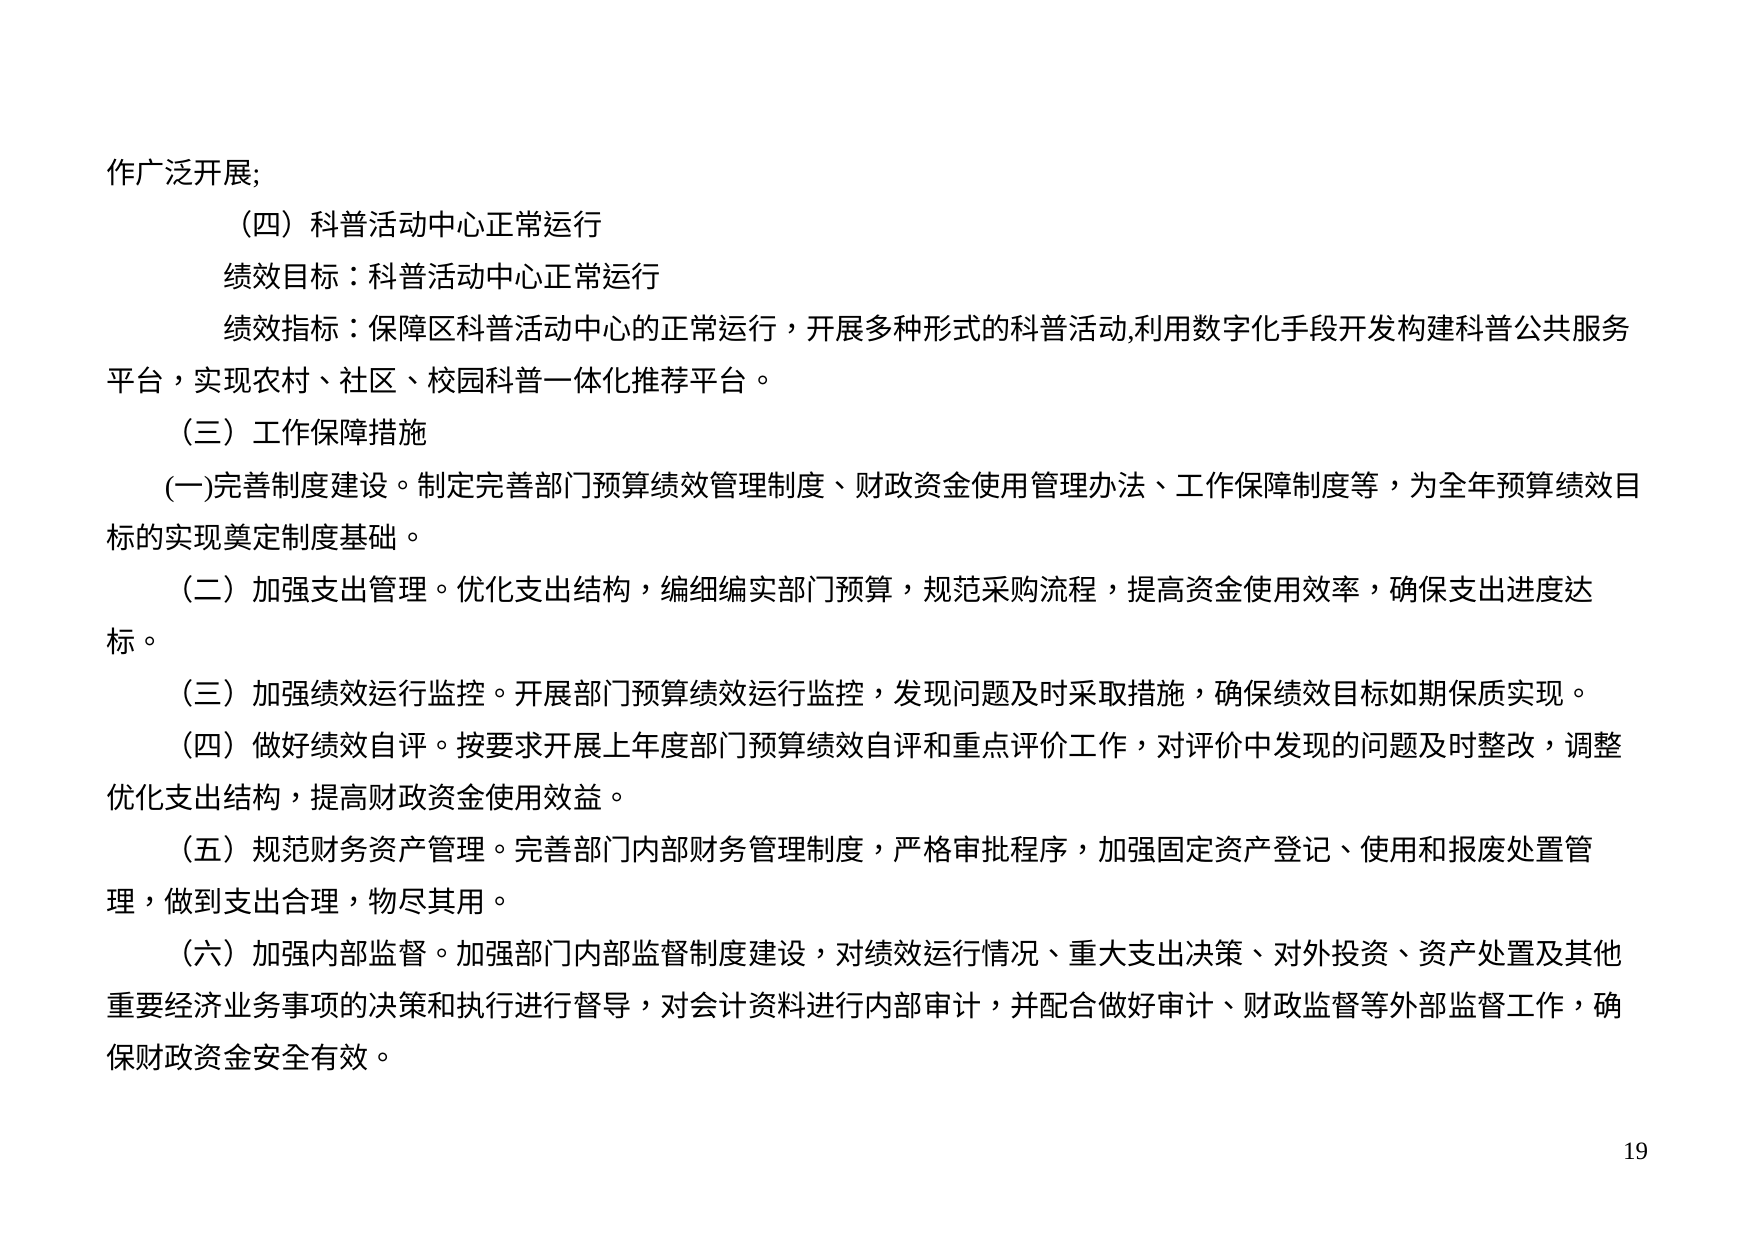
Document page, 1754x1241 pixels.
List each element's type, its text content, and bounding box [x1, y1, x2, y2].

text （四）做好绩效自评。按要求开展上年度部门预算绩效自评和重点评价工作，对评价中发现的问题及时整改，调整优化支出结构，提高财政资金使用效益。 [106, 715, 1648, 819]
text 绩效指标：保障区科普活动中心的正常运行，开展多种形式的科普活动,利用数字化手段开发构建科普公共服务平台，实现农村、社区、校园科普一体化推荐平台。 [106, 298, 1648, 402]
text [106, 142, 1648, 194]
text （三）工作保障措施 [106, 402, 1648, 454]
text （二）加强支出管理。优化支出结构，编细编实部门预算，规范采购流程，提高资金使用效率，确保支出进度达标。 [106, 558, 1648, 663]
text （六）加强内部监督。加强部门内部监督制度建设，对绩效运行情况、重大支出决策、对外投资、资产处置及其他重要经济业务事项的决策和执行进行督导，对会计资料进行内部审计，并配合做好审计、财政监督等外部监督工作，确保财政资金安全有效。 [106, 923, 1648, 1079]
text (一)完善制度建设。制定完善部门预算绩效管理制度、财政资金使用管理办法、工作保障制度等，为全年预算绩效目标的实现奠定制度基础。 [106, 454, 1648, 558]
text （四）科普活动中心正常运行 [106, 194, 1648, 246]
text 绩效目标：科普活动中心正常运行 [106, 246, 1648, 298]
text （三）加强绩效运行监控。开展部门预算绩效运行监控，发现问题及时采取措施，确保绩效目标如期保质实现。 [106, 663, 1648, 715]
text （五）规范财务资产管理。完善部门内部财务管理制度，严格审批程序，加强固定资产登记、使用和报废处置管理，做到支出合理，物尽其用。 [106, 819, 1648, 923]
